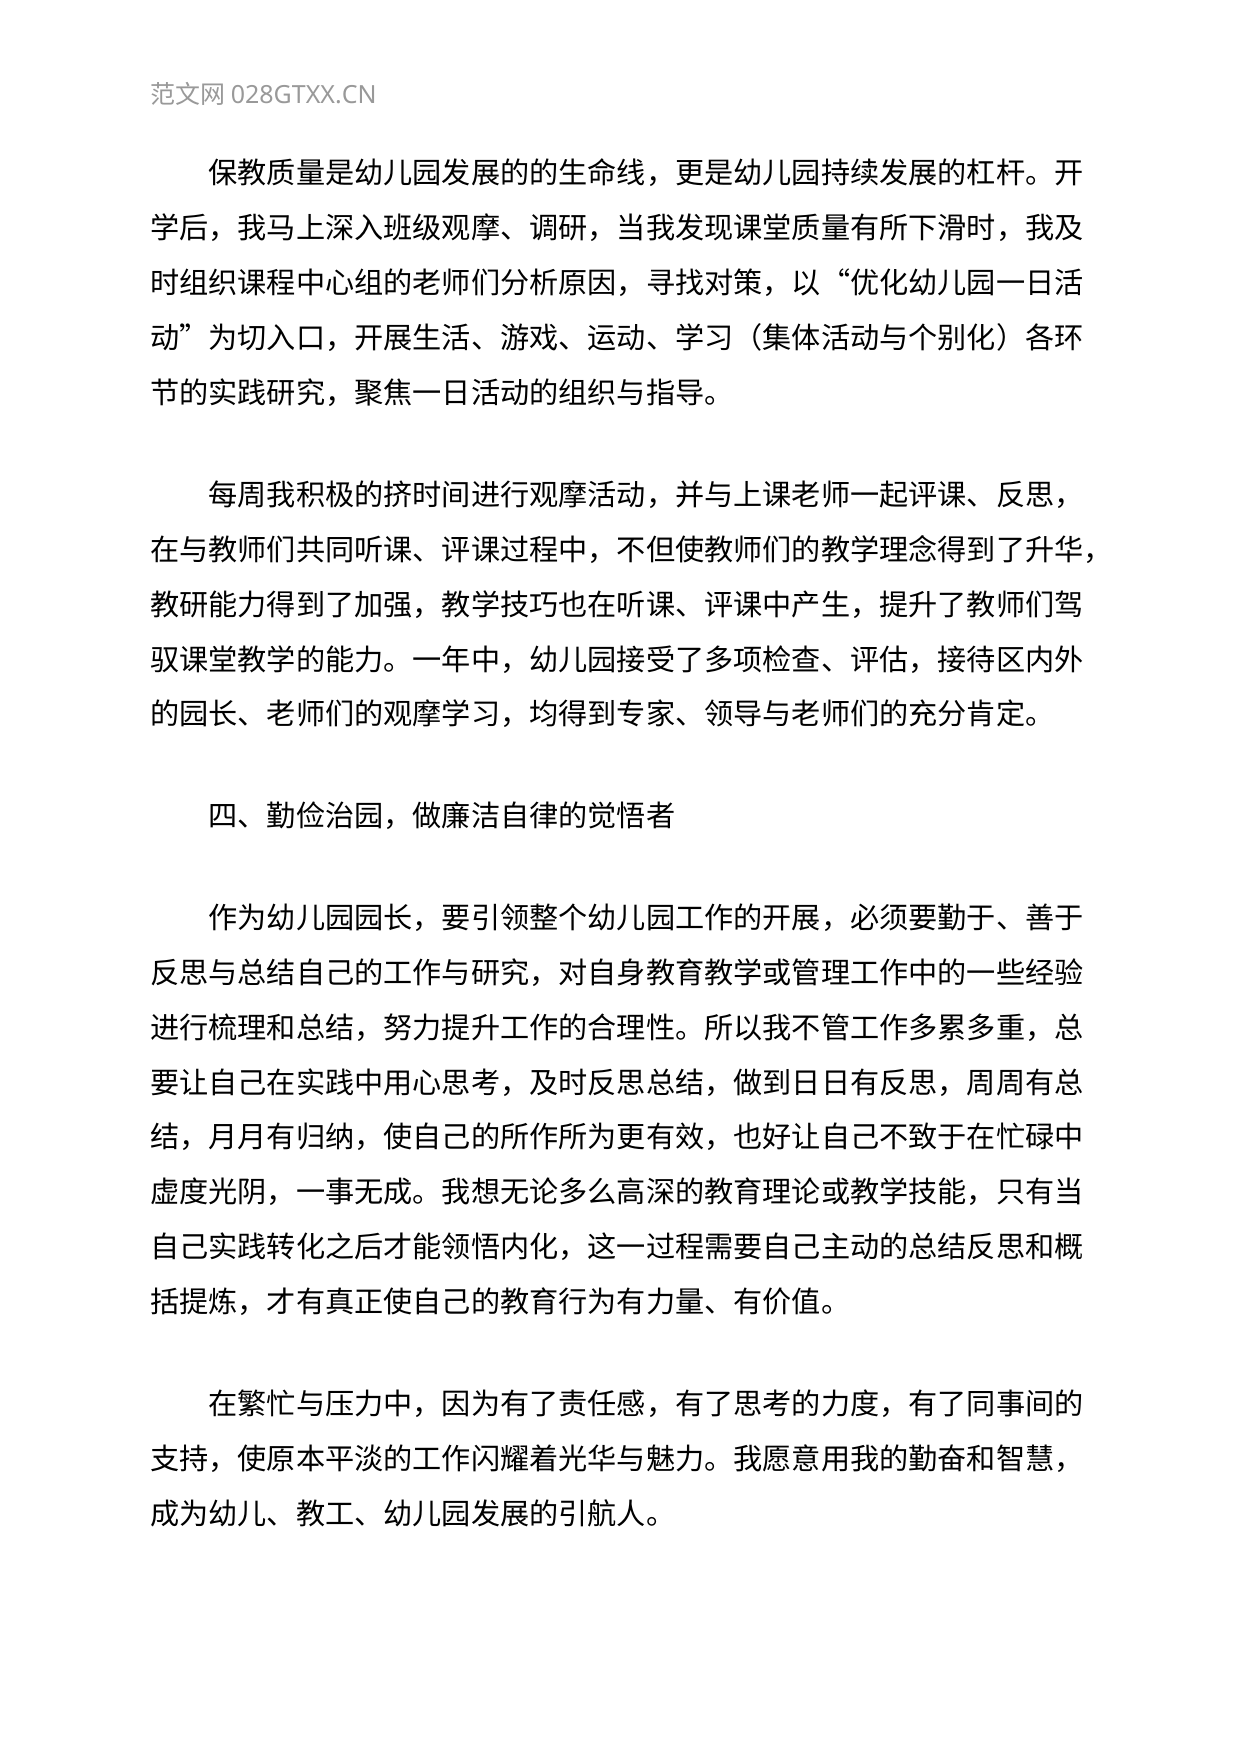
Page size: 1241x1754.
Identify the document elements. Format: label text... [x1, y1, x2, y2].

text 每周我积极的挤时间进行观摩活动，并与上课老师一起评课、反思，在与教师们共同听课、评课过程中，不但使教师们的教学理念得到了升华，教研能力得到了加强，教学技巧也在听课、评课中产生，提升了教师们驾驭课堂教学的能力。一年中，幼儿园接受了多项检查、评估，接待区内外的园长、老师们的观摩学习，均得到专家、领导与老师们的充分肯定。 [150, 471, 1090, 733]
text 作为幼儿园园长，要引领整个幼儿园工作的开展，必须要勤于、善于反思与总结自己的工作与研究，对自身教育教学或管理工作中的一些经验进行梳理和总结，努力提升工作的合理性。所以我不管工作多累多重，总要让自己在实践中用心思考，及时反思总结，做到日日有反思，周周有总结，月月有归纳，使自己的所作所为更有效，也好让自己不致于在忙碌中虚度光阴，一事无成。我想无论多么高深的教育理论或教学技能，只有当自己实践转化之后才能领悟内化，这一过程需要自己主动的总结反思和概括提炼，才有真正使自己的教育行为有力量、有价值。 [150, 894, 1090, 1321]
text 保教质量是幼儿园发展的的生命线，更是幼儿园持续发展的杠杆。开学后，我马上深入班级观摩、调研，当我发现课堂质量有所下滑时，我及时组织课程中心组的老师们分析原因，寻找对策，以“优化幼儿园一日活动”为切入口，开展生活、游戏、运动、学习（集体活动与个别化）各环节的实践研究，聚焦一日活动的组织与指导。 [150, 150, 1090, 412]
text 四、勤俭治园，做廉洁自律的觉悟者 [150, 793, 1090, 835]
text 在繁忙与压力中，因为有了责任感，有了思考的力度，有了同事间的支持，使原本平淡的工作闪耀着光华与魅力。我愿意用我的勤奋和智慧，成为幼儿、教工、幼儿园发展的引航人。 [150, 1381, 1090, 1533]
